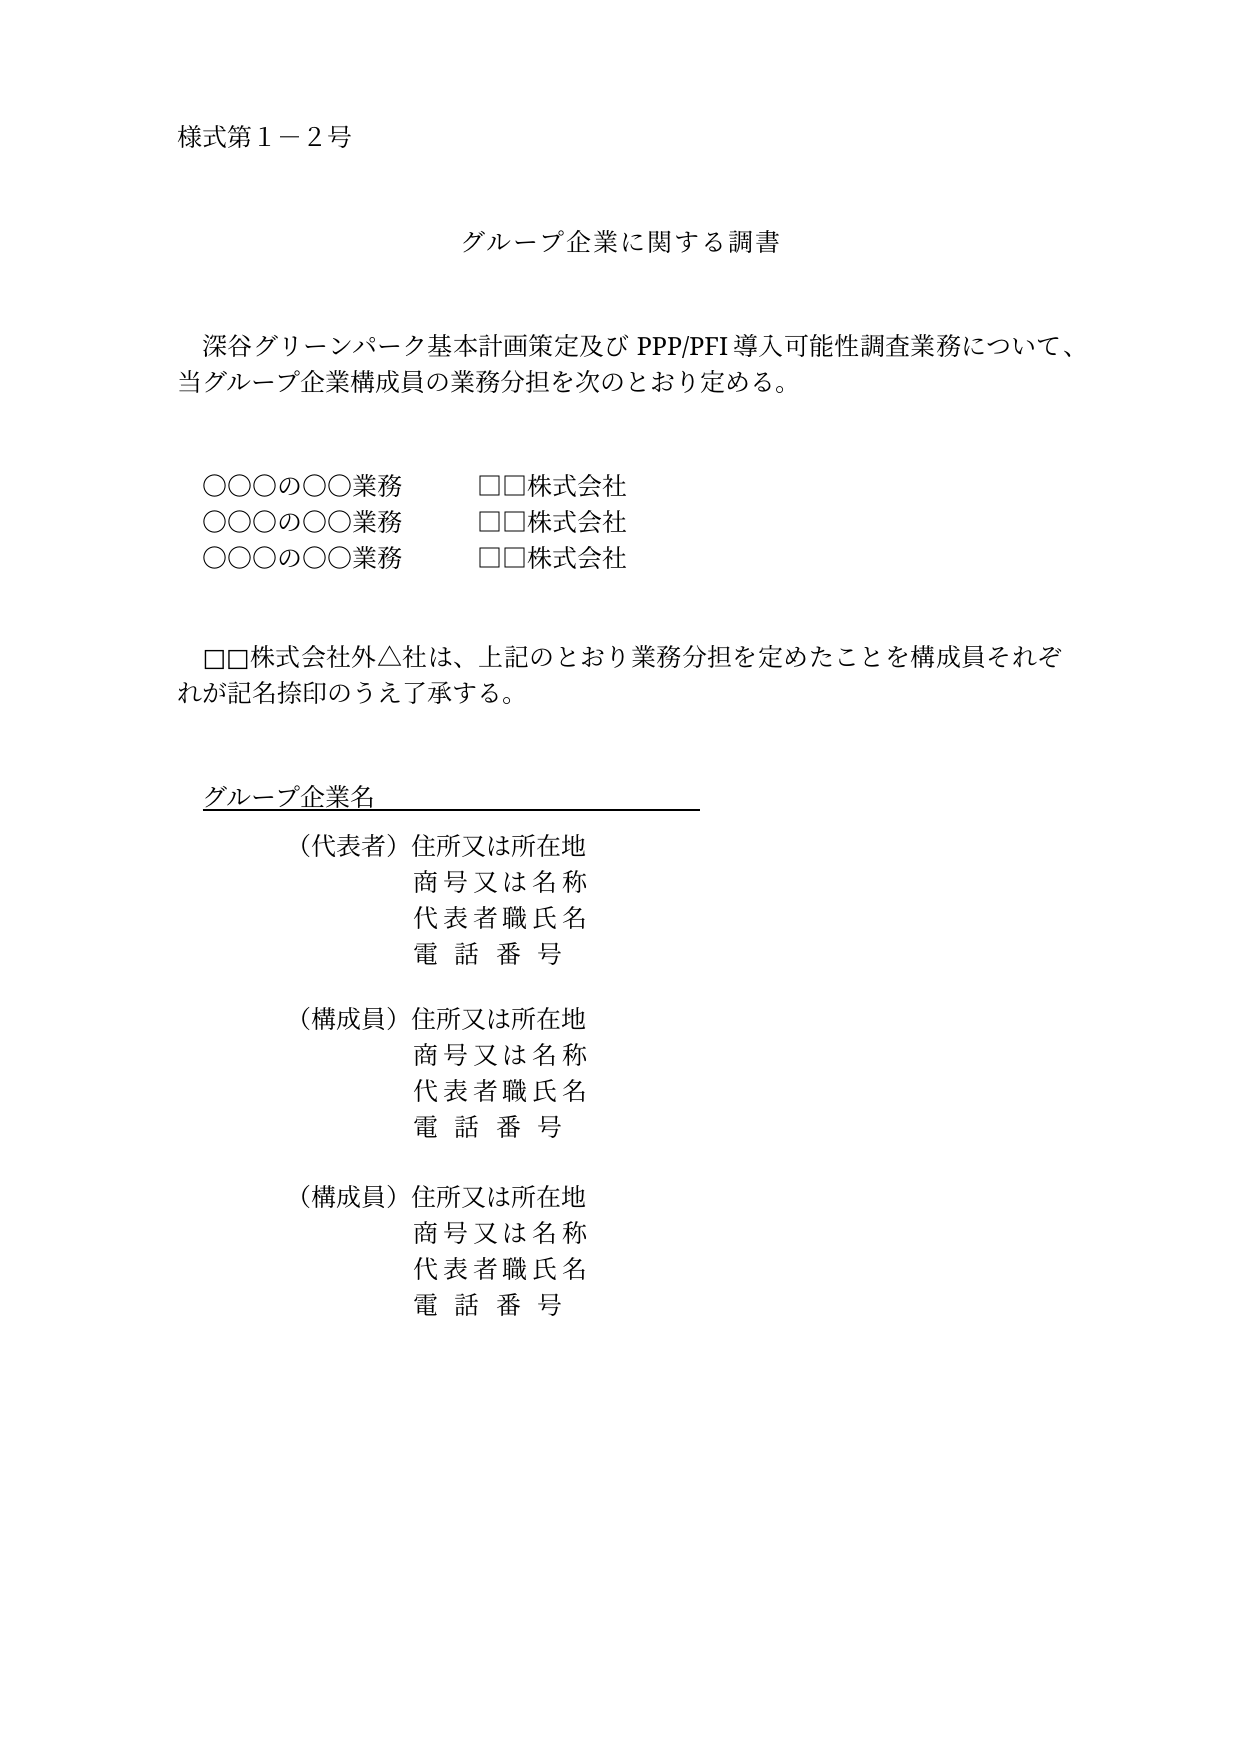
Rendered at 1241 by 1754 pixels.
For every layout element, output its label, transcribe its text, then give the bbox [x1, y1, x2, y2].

text 電話番号 [413, 1108, 1063, 1144]
text 代表者職氏名 [413, 898, 1063, 934]
text □□株式会社外△社は、上記のとおり業務分担を定めたことを構成員それぞれが記名捺印のうえ了承する。 [177, 638, 1063, 710]
text 〇〇〇の〇〇業務 □□株式会社 [177, 538, 1063, 574]
text 代表者職氏名 [413, 1250, 1063, 1286]
text 代表者職氏名 [413, 1072, 1063, 1108]
text 様式第１－２号 [177, 118, 1063, 154]
text （構成員）住所又は所在地 [287, 1000, 1063, 1036]
text 深谷グリーンパーク基本計画策定及びPPP/PFI導入可能性調査業務について、当グループ企業構成員の業務分担を次のとおり定める。 [177, 326, 1063, 398]
text 商号又は名称 [413, 862, 1063, 898]
text 電話番号 [413, 1286, 1063, 1322]
text 電話番号 [413, 934, 1063, 970]
text （構成員）住所又は所在地 [287, 1178, 1063, 1214]
text 〇〇〇の〇〇業務 □□株式会社 [177, 502, 1063, 538]
text 〇〇〇の〇〇業務 □□株式会社 [177, 466, 1063, 502]
text グループ企業に関する調書 [177, 222, 1063, 258]
text 商号又は名称 [413, 1214, 1063, 1250]
text 商号又は名称 [413, 1036, 1063, 1072]
text グループ企業名 [177, 778, 978, 814]
text （代表者）住所又は所在地 [287, 827, 1063, 862]
